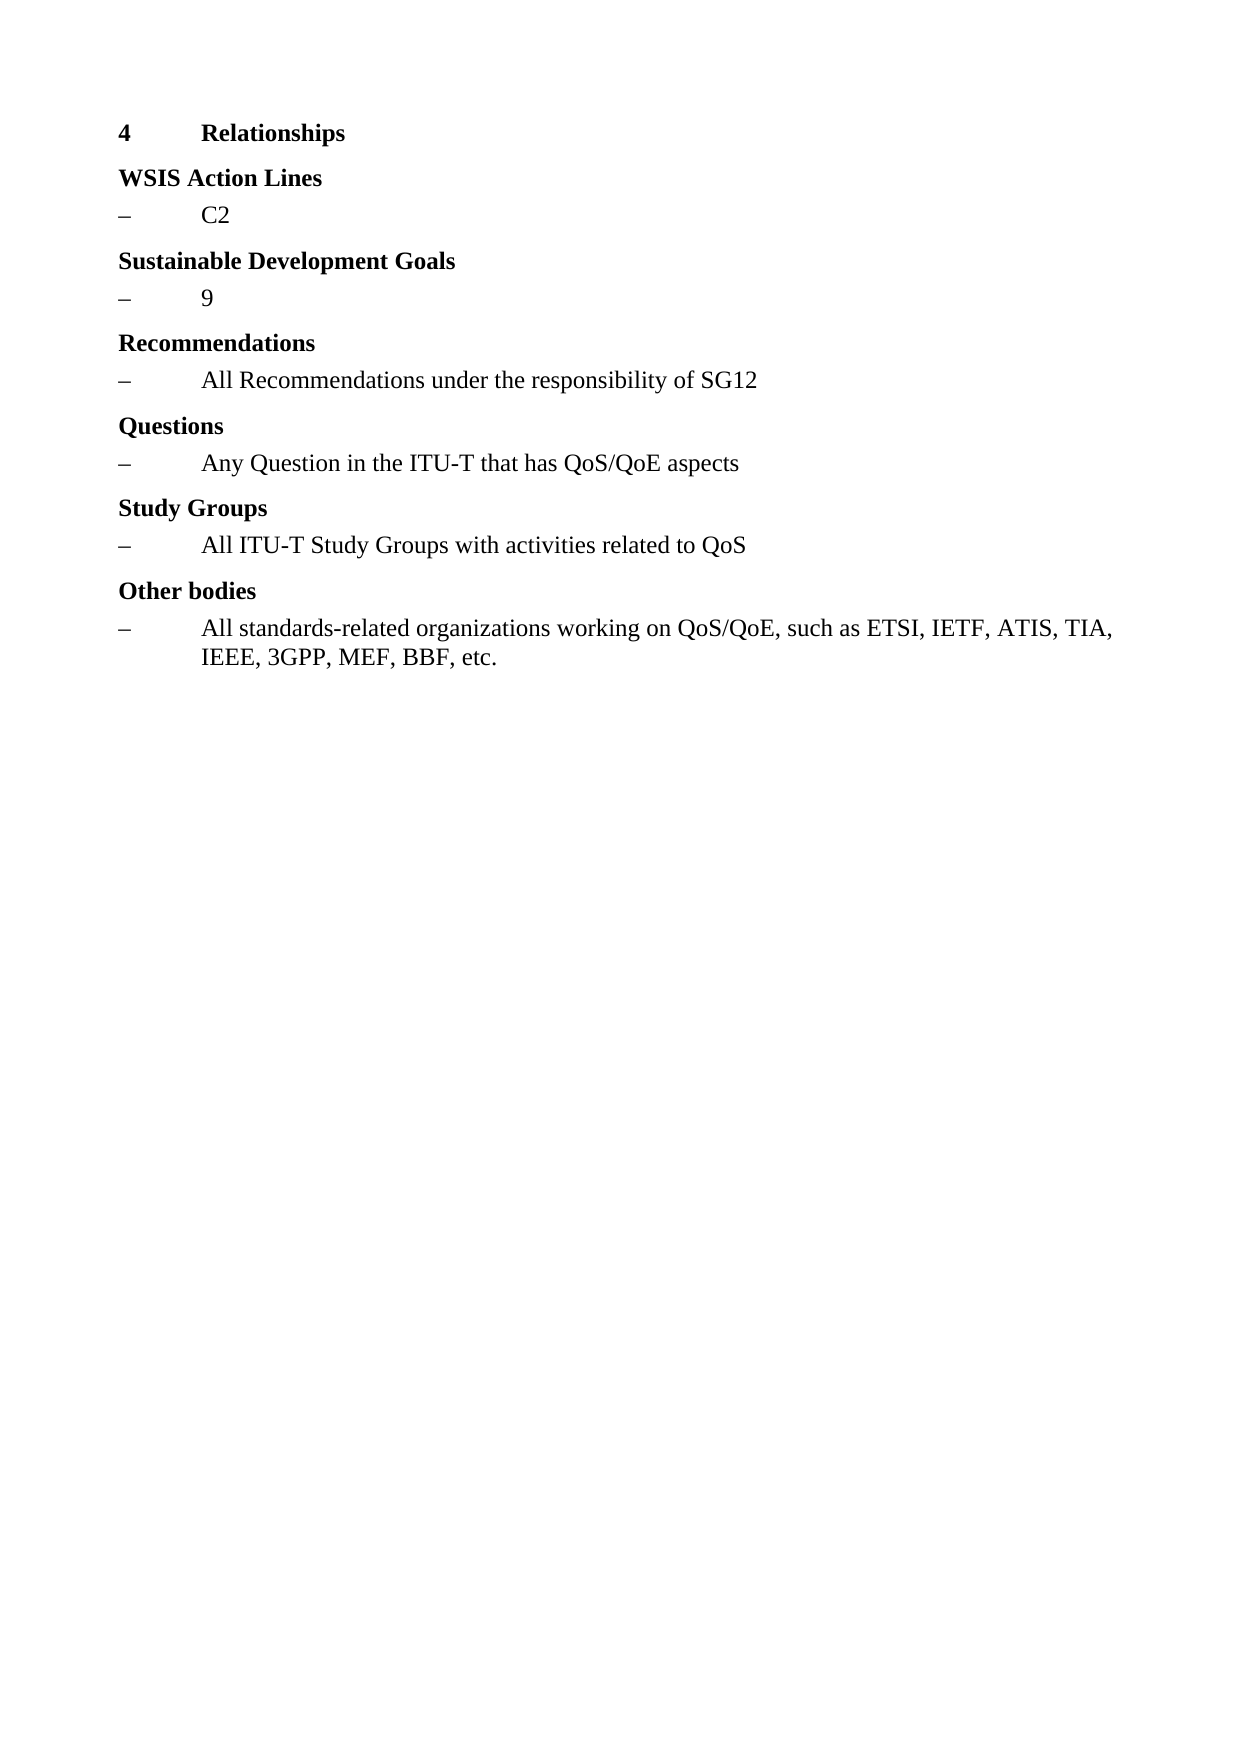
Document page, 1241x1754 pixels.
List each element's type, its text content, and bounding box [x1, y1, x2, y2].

subtitle WSIS Action Lines [118, 163, 1122, 192]
text – C2 [118, 201, 1122, 229]
text – All ITU-T Study Groups with activities related to QoS [118, 531, 1122, 559]
text – Any Question in the ITU-T that has QoS/QoE aspects [118, 448, 1122, 477]
subtitle Recommendations [118, 328, 1122, 357]
text – All Recommendations under the responsibility of SG12 [118, 366, 1122, 394]
subtitle 4 Relationships [118, 118, 1122, 147]
subtitle Other bodies [118, 576, 1122, 605]
subtitle Questions [118, 411, 1122, 440]
subtitle Sustainable Development Goals [118, 246, 1122, 275]
text – All standards-related organizations working on QoS/QoE, such as ETSI, IETF, ATIS, TIA, IEEE, 3GPP, MEF, BBF, etc. [118, 613, 1122, 671]
text – 9 [118, 283, 1122, 312]
subtitle Study Groups [118, 493, 1122, 522]
